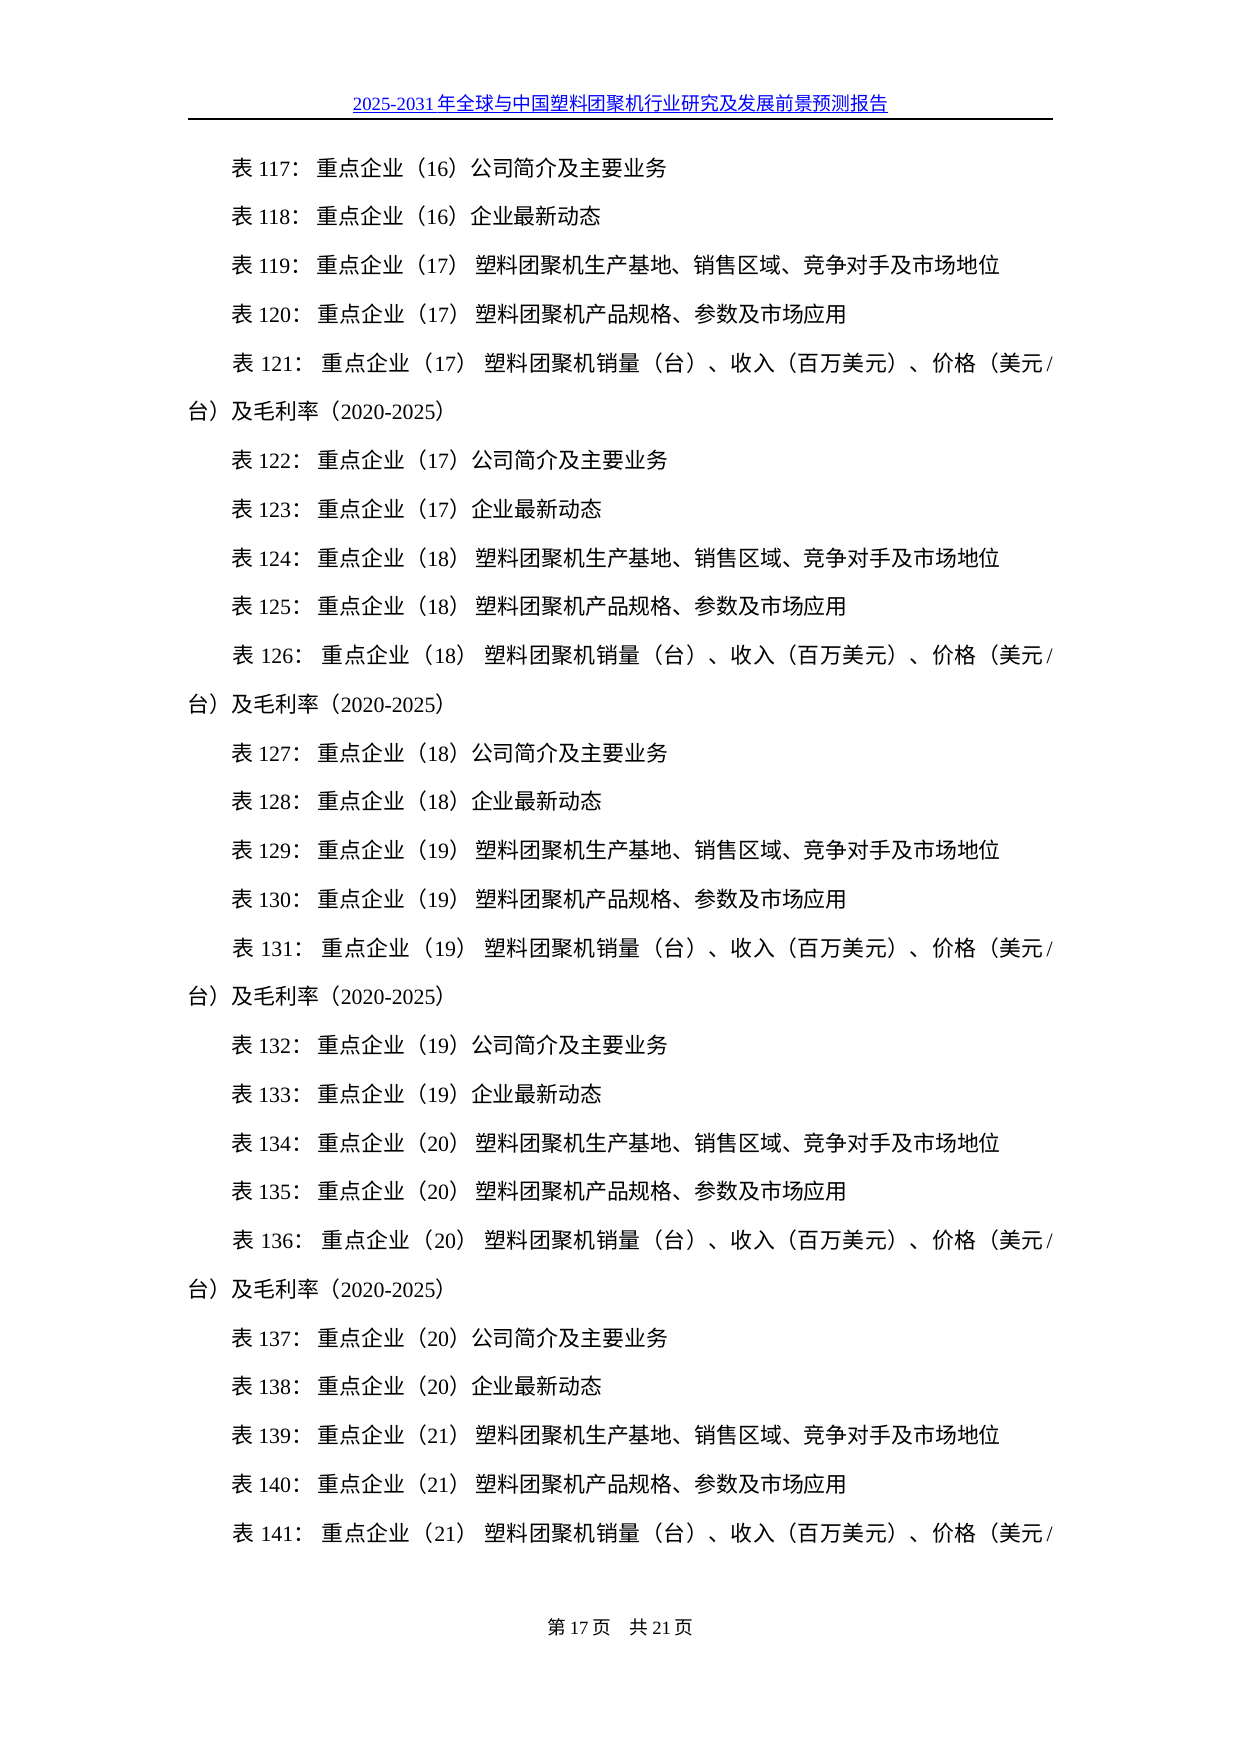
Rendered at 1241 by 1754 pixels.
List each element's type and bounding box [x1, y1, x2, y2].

text [187, 150, 1053, 1548]
